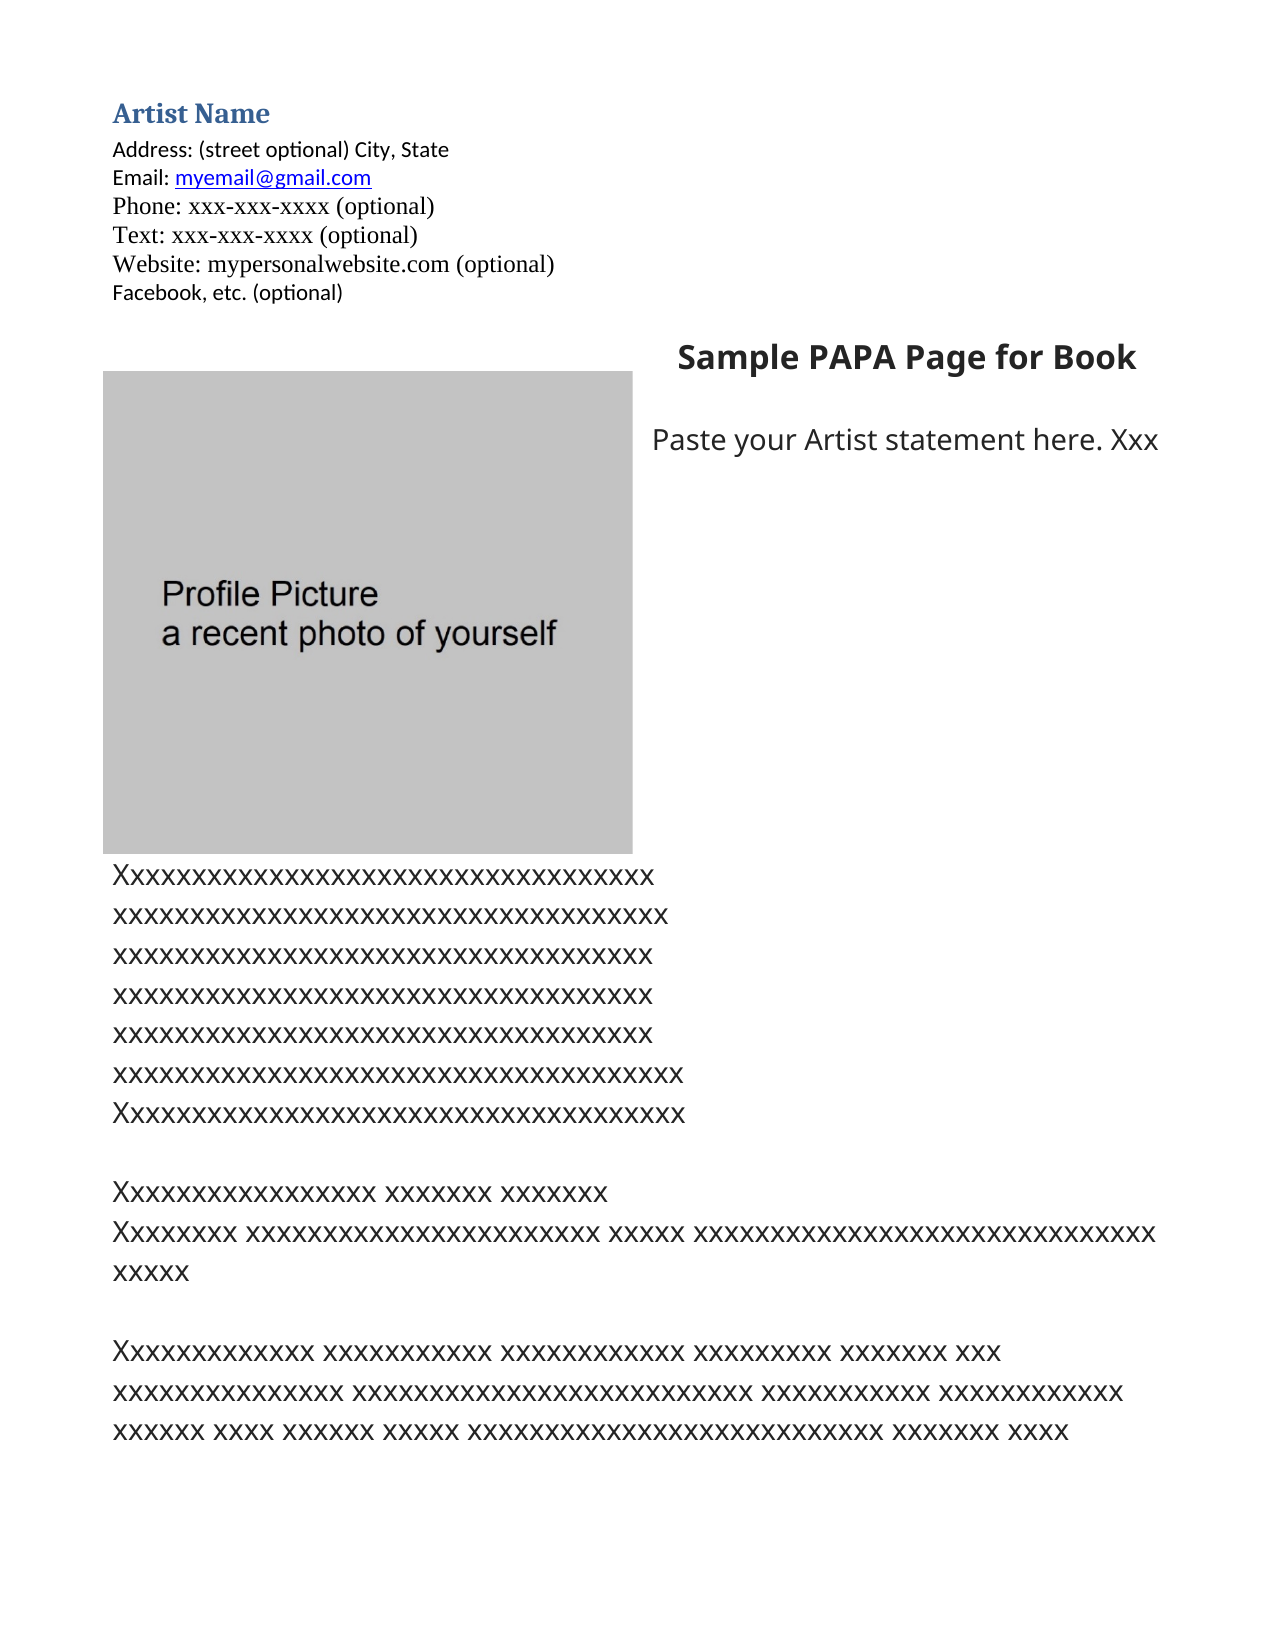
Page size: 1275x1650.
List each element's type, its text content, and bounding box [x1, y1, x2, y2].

subtitle Artist Name [112, 97, 1162, 130]
text Xxxxxxxxxxxxx xxxxxxxxxxx xxxxxxxxxxxx xxxxxxxxx xxxxxxx xxx xxxxxxxxxxxxxxx xxxxxxxxxxxxxxxxxxxxxxxxxx xxxxxxxxxxx xxxxxxxxxxxx xxxxxx xxxx xxxxxx xxxxx xxxxxxxxxxxxxxxxxxxxxxxxxxx xxxxxxx xxxx [112, 1330, 1162, 1449]
text Facebook, etc. (optional) [112, 278, 1162, 306]
text Xxxxxxxx xxxxxxxxxxxxxxxxxxxxxxx xxxxx xxxxxxxxxxxxxxxxxxxxxxxxxxxxxx xxxxx [112, 1211, 1162, 1290]
picture [103, 371, 633, 854]
text Address: (street optional) City, State [112, 135, 1162, 163]
text Website: mypersonalwebsite.com (optional) [112, 249, 1162, 278]
text Paste your Artist statement here. Xxx [633, 419, 1162, 458]
text Xxxxxxxxxxxxxxxxx xxxxxxx xxxxxxx [112, 1171, 1162, 1211]
text Email: myemail@gmail.com [112, 163, 1162, 191]
text Sample PAPA Page for Book [112, 334, 1162, 379]
text Phone: xxx-xxx-xxxx (optional) [112, 191, 1162, 220]
text Xxxxxxxxxxxxxxxxxxxxxxxxxxxxxxxxxxxxx [112, 1092, 1162, 1132]
text Text: xxx-xxx-xxxx (optional) [112, 220, 1162, 249]
